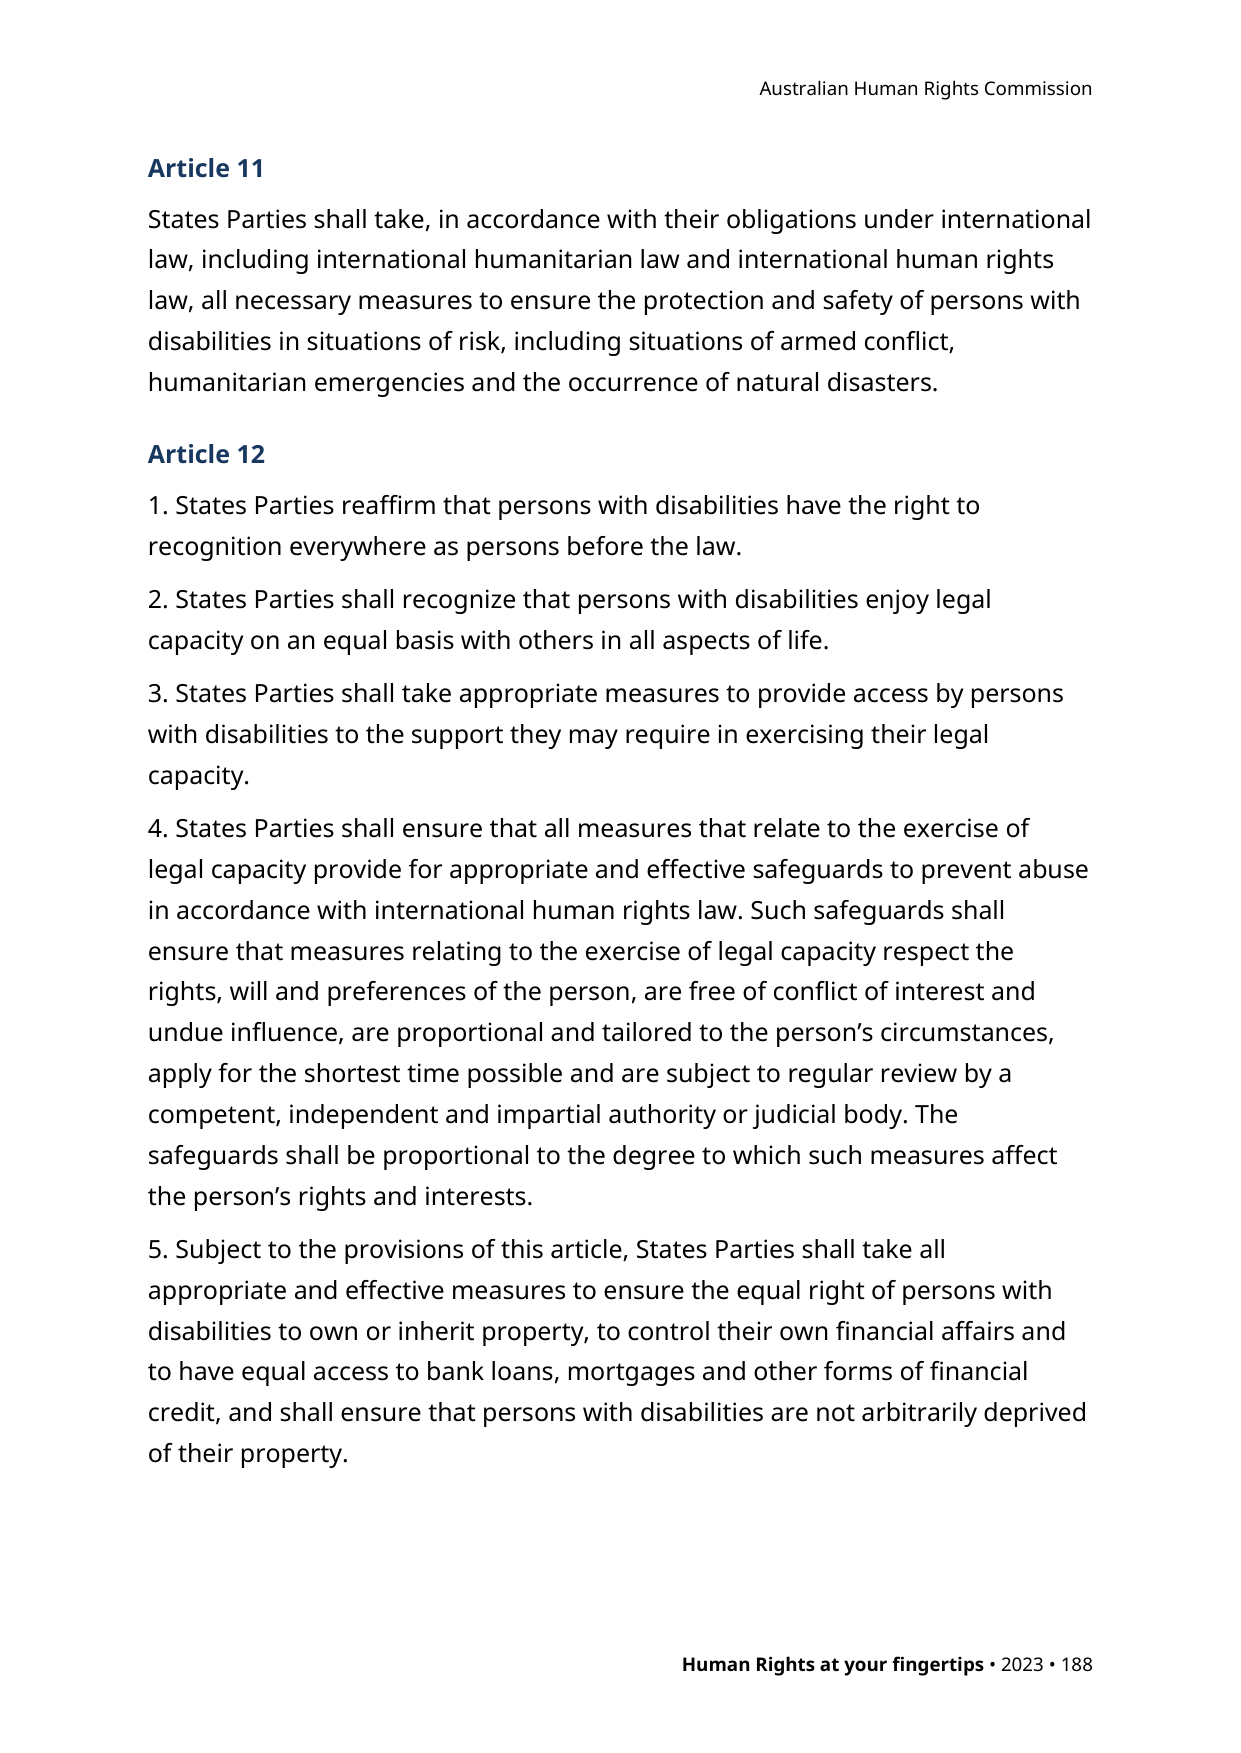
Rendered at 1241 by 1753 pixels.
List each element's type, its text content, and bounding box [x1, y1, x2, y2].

text 2. States Parties shall recognize that persons with disabilities enjoy legal capacity on an equal basis with others in all aspects of life. [148, 582, 1093, 656]
subtitle Article 12 [148, 437, 1093, 471]
text 3. States Parties shall take appropriate measures to provide access by persons with disabilities to the support they may require in exercising their legal capacity. [148, 676, 1093, 791]
subtitle Article 11 [148, 151, 1093, 184]
text 1. States Parties reaffirm that persons with disabilities have the right to recognition everywhere as persons before the law. [148, 487, 1093, 562]
text 5. Subject to the provisions of this article, States Parties shall take all appropriate and effective measures to ensure the equal right of persons with disabilities to own or inherit property, to control their own financial affairs and to have equal access to bank loans, mortgages and other forms of financial credit, and shall ensure that persons with disabilities are not arbitrarily deprived of their property. [148, 1232, 1093, 1470]
text 4. States Parties shall ensure that all measures that relate to the exercise of legal capacity provide for appropriate and effective safeguards to prevent abuse in accordance with international human rights law. Such safeguards shall ensure that measures relating to the exercise of legal capacity respect the rights, will and preferences of the person, are free of conflict of interest and undue influence, are proportional and tailored to the person’s circumstances, apply for the shortest time possible and are subject to regular review by a competent, independent and impartial authority or judicial body. The safeguards shall be proportional to the degree to which such measures affect the person’s rights and interests. [148, 811, 1093, 1212]
text States Parties shall take, in accordance with their obligations under international law, including international humanitarian law and international human rights law, all necessary measures to ensure the protection and safety of persons with disabilities in situations of risk, including situations of armed conflict, humanitarian emergencies and the occurrence of natural disasters. [148, 201, 1093, 399]
